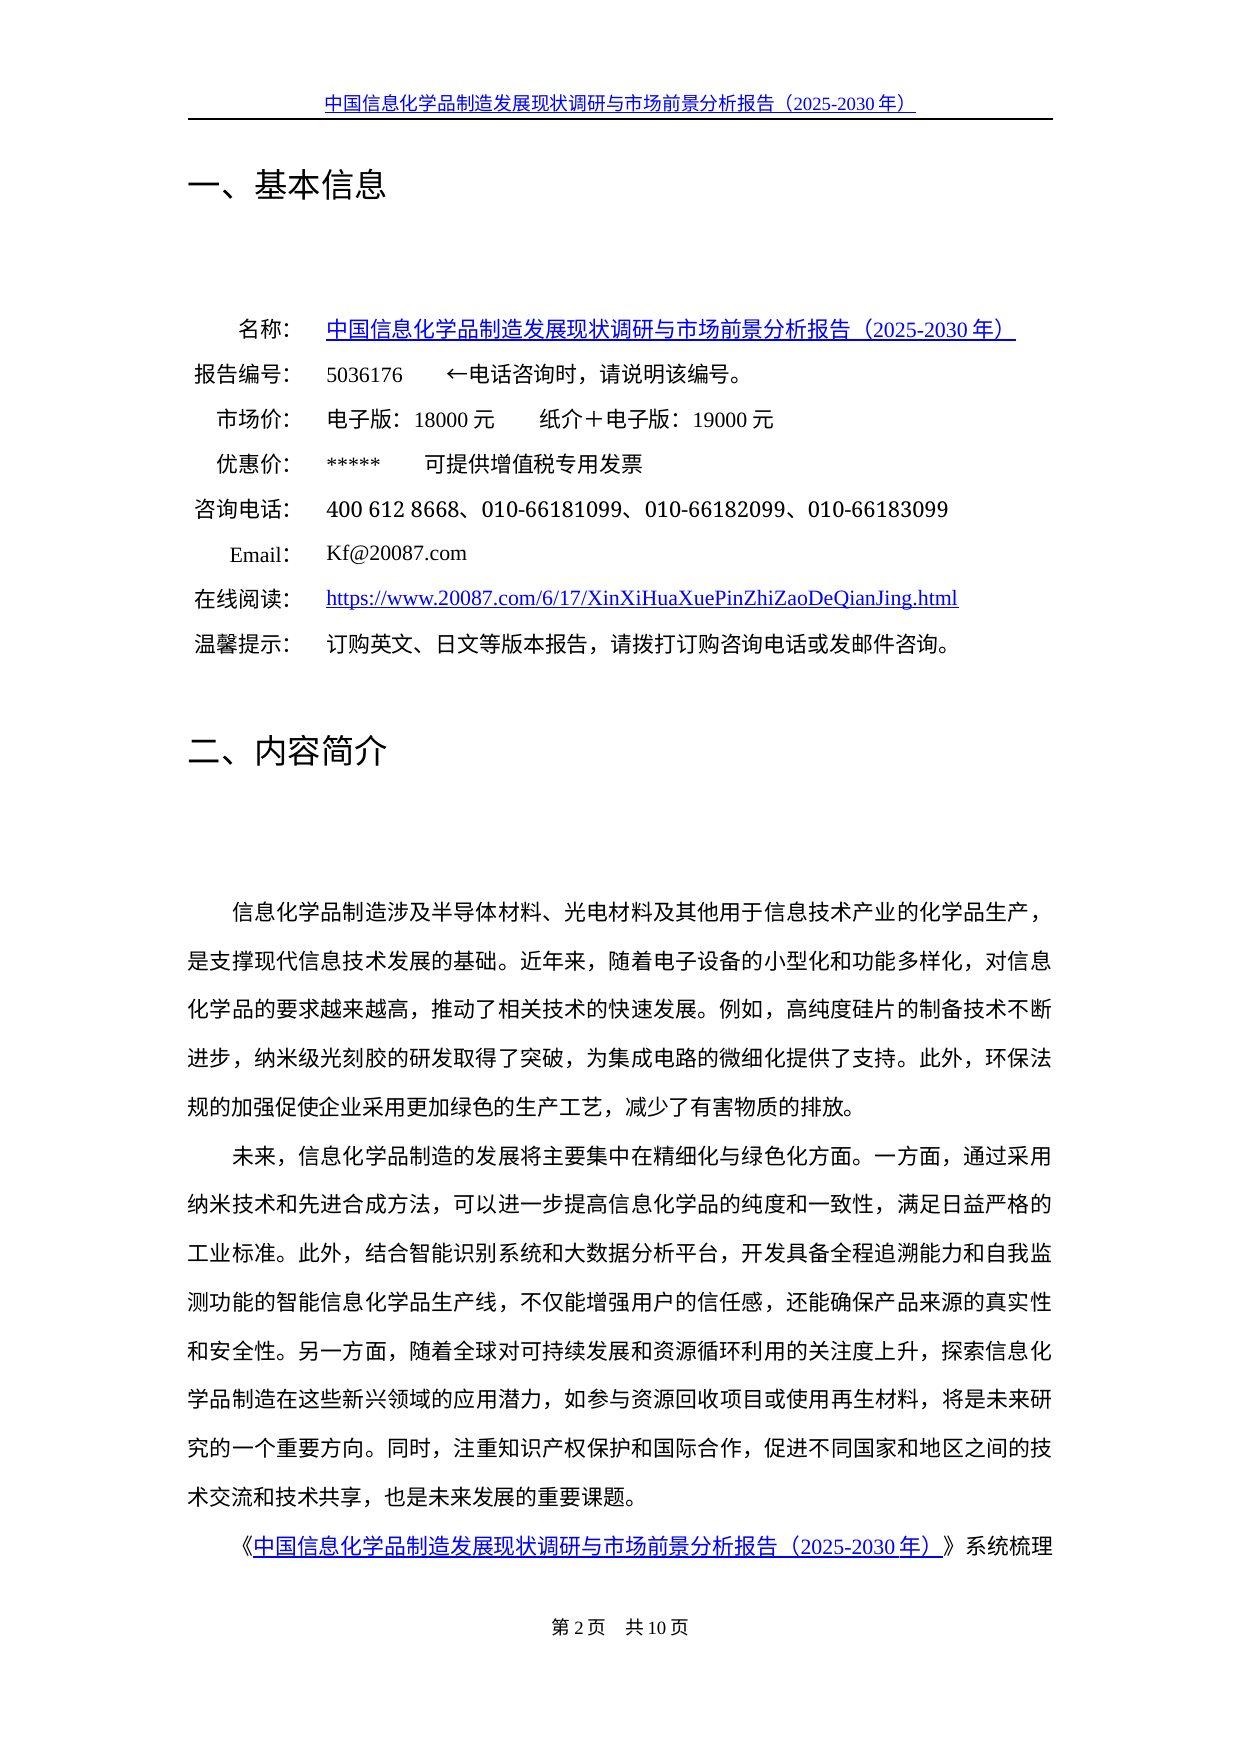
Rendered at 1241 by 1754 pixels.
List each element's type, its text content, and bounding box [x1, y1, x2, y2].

table_cell 咨询电话： [167, 492, 315, 537]
table_cell 400 612 8668、010-66181099、010-66182099、010-66183099 [315, 492, 1073, 537]
table_cell 优惠价： [167, 447, 315, 492]
table_cell 在线阅读： [167, 582, 315, 627]
table_cell [315, 582, 1073, 627]
title 二、内容简介 [187, 717, 1053, 782]
table_header 名称： [167, 312, 315, 357]
table_cell Kf@20087.com [315, 537, 1073, 582]
table_cell 市场价： [167, 402, 315, 447]
table_cell Email： [167, 537, 315, 582]
table_cell 报告编号： [167, 357, 315, 402]
table_cell 5036176 ←电话咨询时，请说明该编号。 [315, 357, 1073, 402]
table_cell 订购英文、日文等版本报告，请拨打订购咨询电话或发邮件咨询。 [315, 627, 1073, 672]
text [187, 894, 1053, 1561]
table_header 中国信息化学品制造发展现状调研与市场前景分析报告（2025-2030年） [315, 312, 1073, 357]
table_cell ***** 可提供增值税专用发票 [315, 447, 1073, 492]
table_cell 温馨提示： [167, 627, 315, 672]
title 一、基本信息 [187, 150, 1053, 215]
table_cell 电子版：18000 元 纸介＋电子版：19000 元 [315, 402, 1073, 447]
